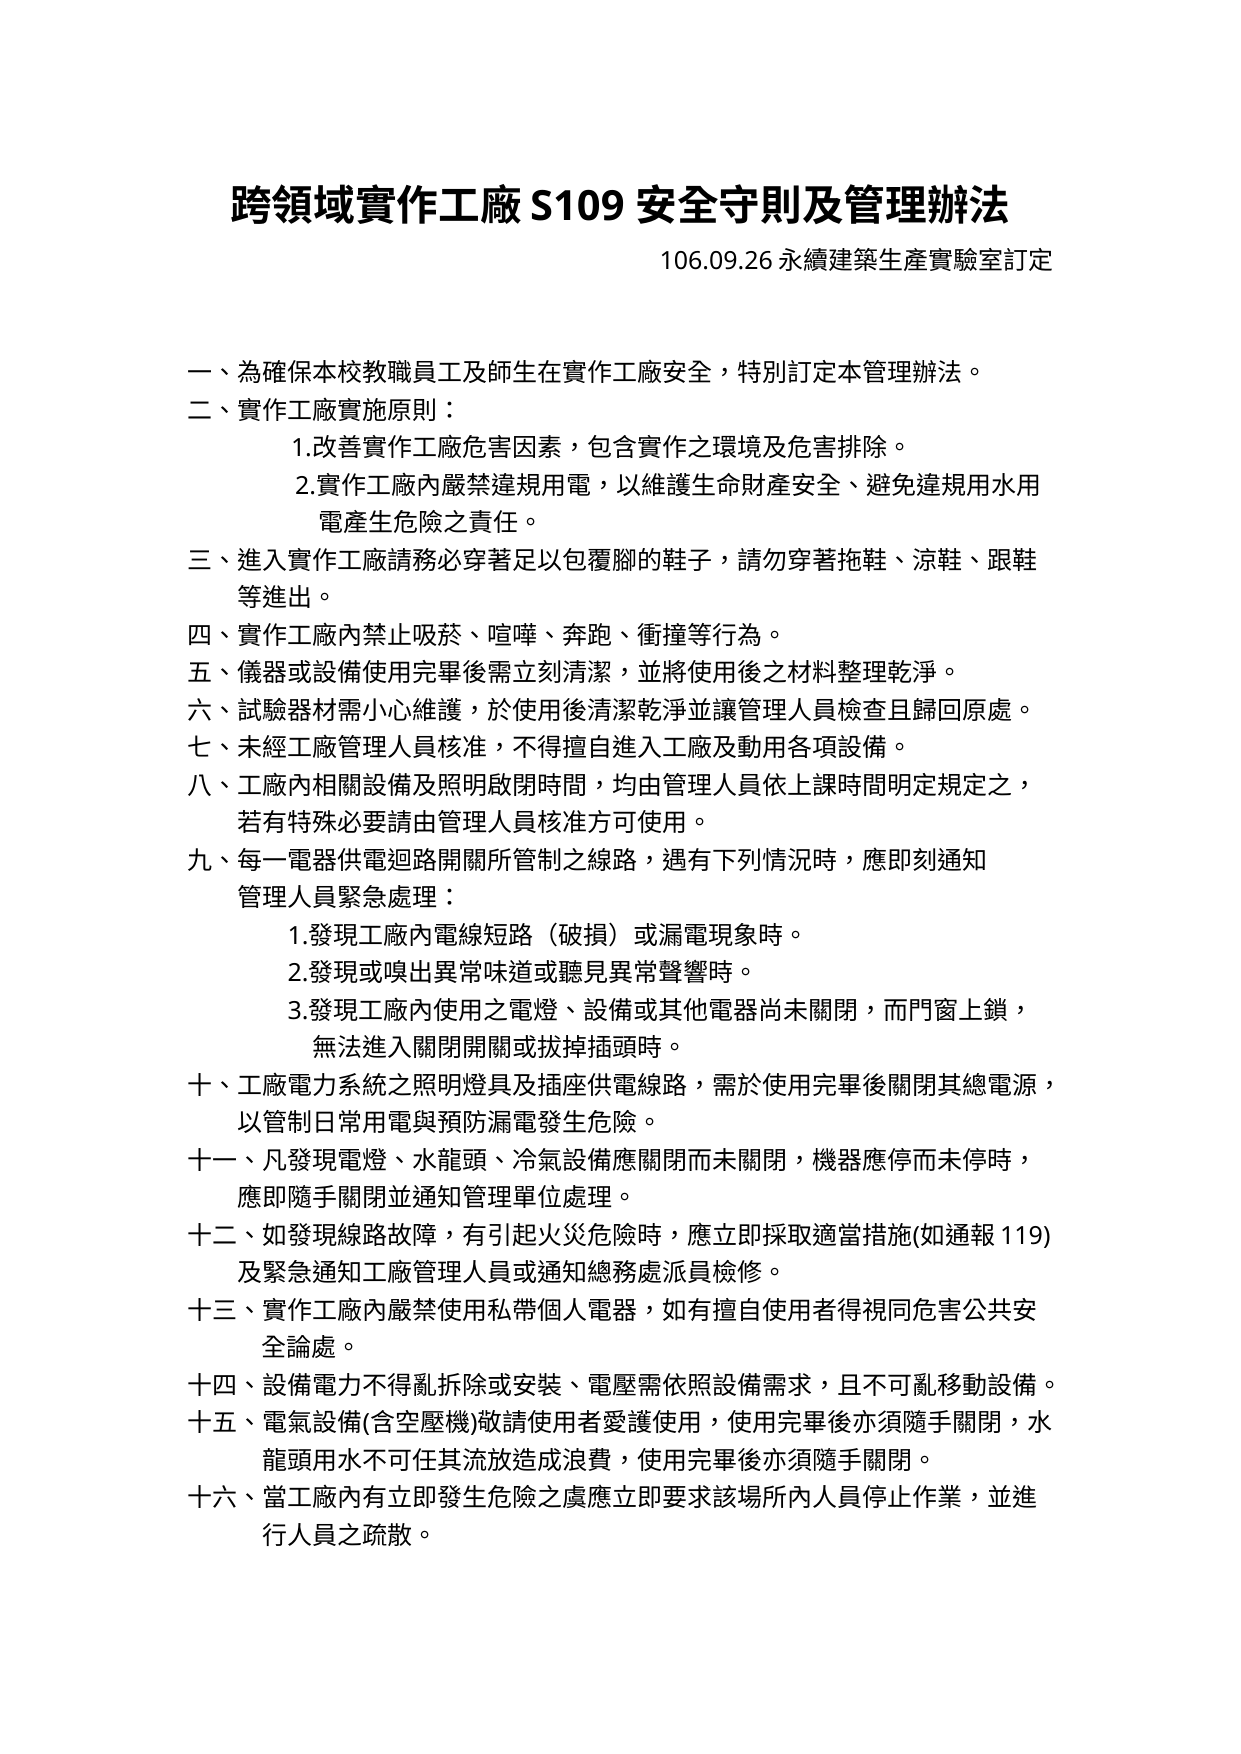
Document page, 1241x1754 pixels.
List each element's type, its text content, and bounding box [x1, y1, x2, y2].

text 七、未經工廠管理人員核准，不得擅自進入工廠及動用各項設備。 [187, 727, 1053, 764]
text 1.改善實作工廠危害因素，包含實作之環境及危害排除。 [271, 427, 1053, 464]
text 十一、凡發現電燈、水龍頭、冷氣設備應關閉而未關閉，機器應停而未停時，應即隨手關閉並通知管理單位處理。 [187, 1139, 1053, 1214]
text 八、工廠內相關設備及照明啟閉時間，均由管理人員依上課時間明定規定之，若有特殊必要請由管理人員核准方可使用。 [187, 764, 1053, 839]
text 九、每一電器供電迴路開關所管制之線路，遇有下列情況時，應即刻通知 [187, 839, 1053, 877]
text 二、實作工廠實施原則： [187, 389, 1053, 427]
text 十、工廠電力系統之照明燈具及插座供電線路，需於使用完畢後關閉其總電源，以管制日常用電與預防漏電發生危險。 [187, 1064, 1053, 1139]
text 一、為確保本校教職員工及師生在實作工廠安全，特別訂定本管理辦法。 [187, 352, 1053, 389]
text 1.發現工廠內電線短路（破損）或漏電現象時。 [287, 914, 1053, 952]
text 十三、實作工廠內嚴禁使用私帶個人電器，如有擅自使用者得視同危害公共安全論處。 [187, 1289, 1053, 1364]
text 2.實作工廠內嚴禁違規用電，以維護生命財產安全、避免違規用水用電產生危險之責任。 [295, 464, 1053, 539]
text 十四、設備電力不得亂拆除或安裝、電壓需依照設備需求，且不可亂移動設備。 [187, 1364, 1053, 1402]
text 跨領域實作工廠S109 安全守則及管理辦法 [187, 164, 1053, 239]
text 五、儀器或設備使用完畢後需立刻清潔，並將使用後之材料整理乾淨。 [187, 652, 1053, 689]
text 十六、當工廠內有立即發生危險之虞應立即要求該場所內人員停止作業，並進行人員之疏散。 [187, 1477, 1053, 1552]
text 2.發現或嗅出異常味道或聽見異常聲響時。 [287, 952, 1053, 989]
text 十五、電氣設備(含空壓機)敬請使用者愛護使用，使用完畢後亦須隨手關閉，水龍頭用水不可任其流放造成浪費，使用完畢後亦須隨手關閉。 [187, 1402, 1053, 1477]
text 管理人員緊急處理： [237, 877, 1053, 914]
text 106.09.26永續建築生產實驗室訂定 [187, 239, 1053, 277]
text 十二、如發現線路故障，有引起火災危險時，應立即採取適當措施(如通報119)及緊急通知工廠管理人員或通知總務處派員檢修。 [187, 1214, 1053, 1289]
text 四、實作工廠內禁止吸菸、喧嘩、奔跑、衝撞等行為。 [187, 614, 1053, 652]
text 三、進入實作工廠請務必穿著足以包覆腳的鞋子，請勿穿著拖鞋、涼鞋、跟鞋等進出。 [187, 539, 1053, 614]
text 3.發現工廠內使用之電燈、設備或其他電器尚未關閉，而門窗上鎖，無法進入關閉開關或拔掉插頭時。 [287, 989, 1053, 1064]
text 六、試驗器材需小心維護，於使用後清潔乾淨並讓管理人員檢查且歸回原處。 [187, 689, 1053, 727]
